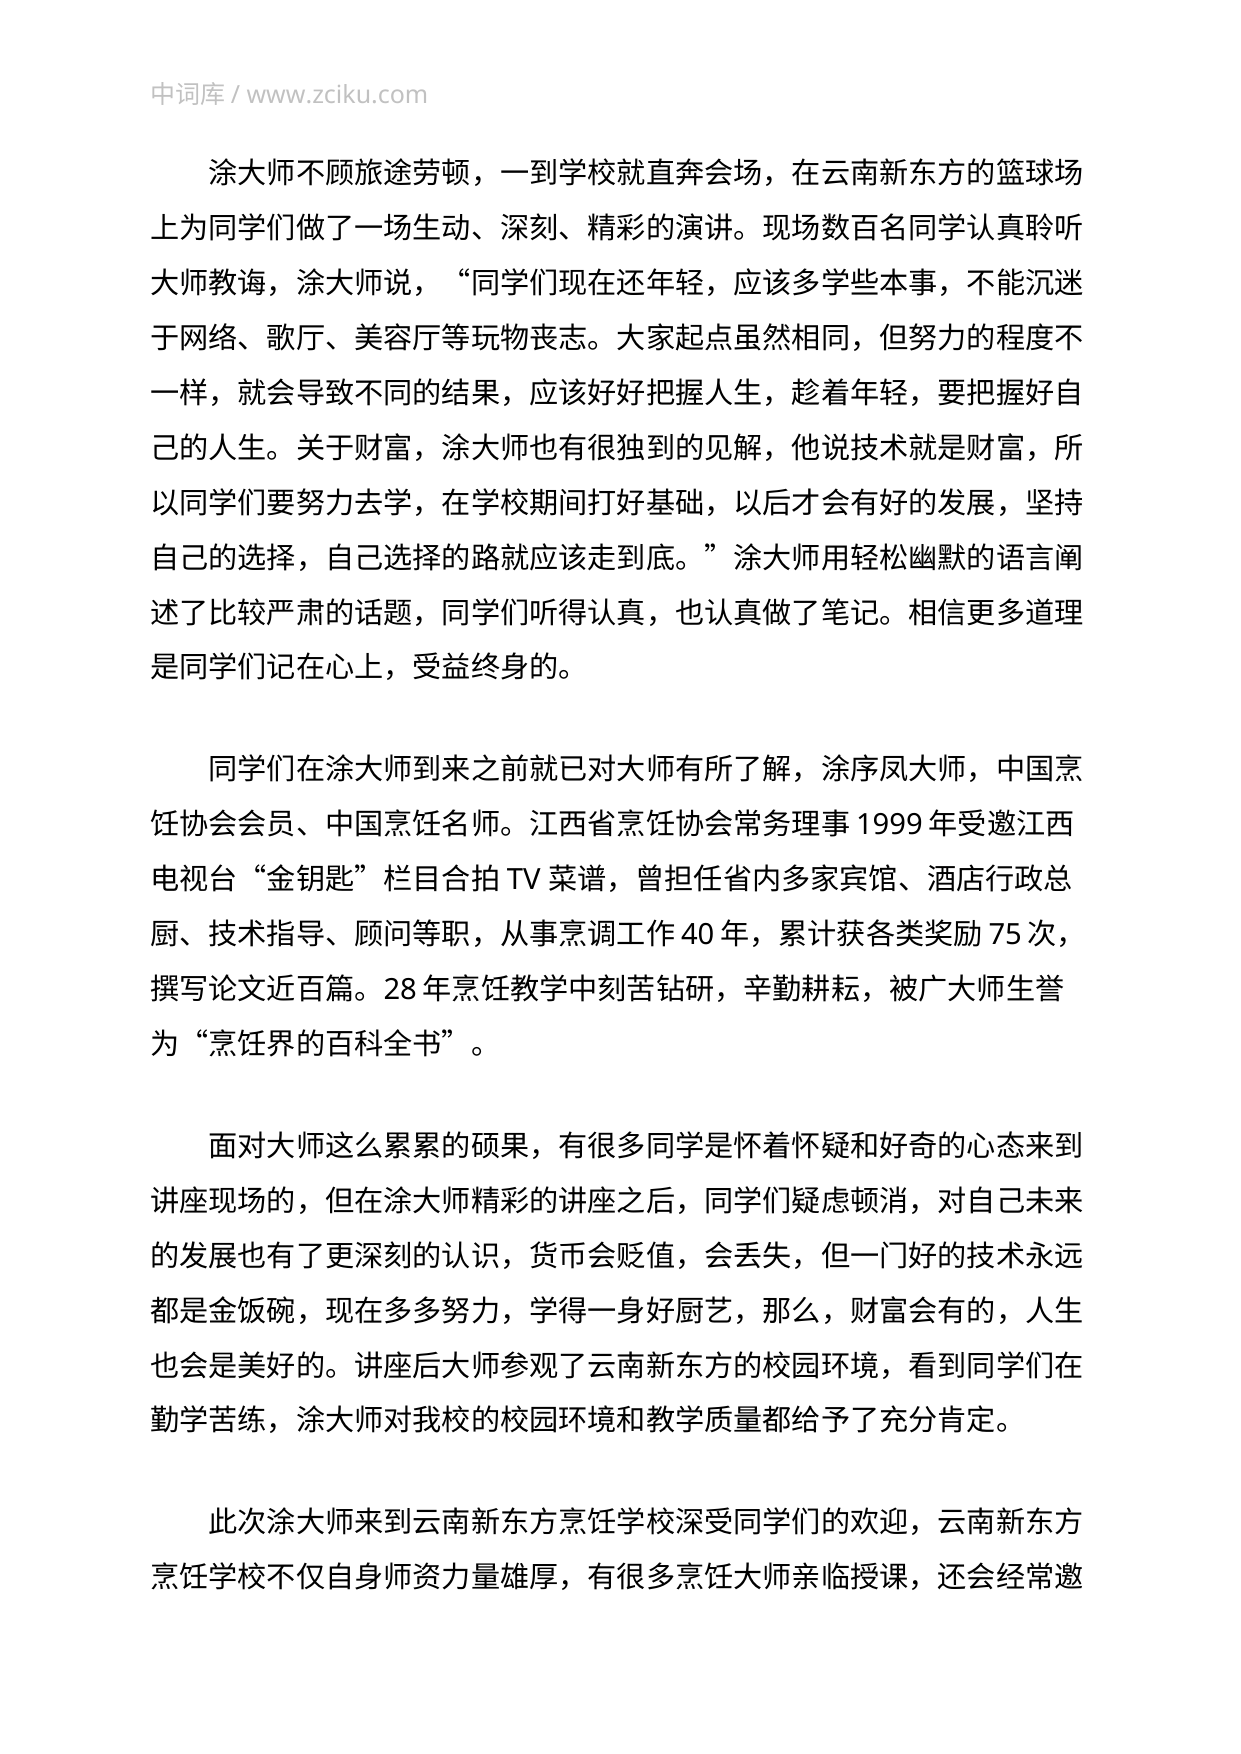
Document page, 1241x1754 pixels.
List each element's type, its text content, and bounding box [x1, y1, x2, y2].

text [150, 1499, 1090, 1596]
text 同学们在涂大师到来之前就已对大师有所了解，涂序凤大师，中国烹饪协会会员、中国烹饪名师。江西省烹饪协会常务理事1999年受邀江西电视台“金钥匙”栏目合拍 TV 菜谱，曾担任省内多家宾馆、酒店行政总厨、技术指导、顾问等职，从事烹调工作40年，累计获各类奖励75次，撰写论文近百篇。28年烹饪教学中刻苦钻研，辛勤耕耘，被广大师生誉为“烹饪界的百科全书”。 [150, 746, 1090, 1063]
text 涂大师不顾旅途劳顿，一到学校就直奔会场，在云南新东方的篮球场上为同学们做了一场生动、深刻、精彩的演讲。现场数百名同学认真聆听大师教诲，涂大师说，“同学们现在还年轻，应该多学些本事，不能沉迷于网络、歌厅、美容厅等玩物丧志。大家起点虽然相同，但努力的程度不一样，就会导致不同的结果，应该好好把握人生，趁着年轻，要把握好自己的人生。关于财富，涂大师也有很独到的见解，他说技术就是财富，所以同学们要努力去学，在学校期间打好基础，以后才会有好的发展，坚持自己的选择，自己选择的路就应该走到底。”涂大师用轻松幽默的语言阐述了比较严肃的话题，同学们听得认真，也认真做了笔记。相信更多道理是同学们记在心上，受益终身的。 [150, 150, 1090, 686]
text 面对大师这么累累的硕果，有很多同学是怀着怀疑和好奇的心态来到讲座现场的，但在涂大师精彩的讲座之后，同学们疑虑顿消，对自己未来的发展也有了更深刻的认识，货币会贬值，会丢失，但一门好的技术永远都是金饭碗，现在多多努力，学得一身好厨艺，那么，财富会有的，人生也会是美好的。讲座后大师参观了云南新东方的校园环境，看到同学们在勤学苦练，涂大师对我校的校园环境和教学质量都给予了充分肯定。 [150, 1122, 1090, 1439]
